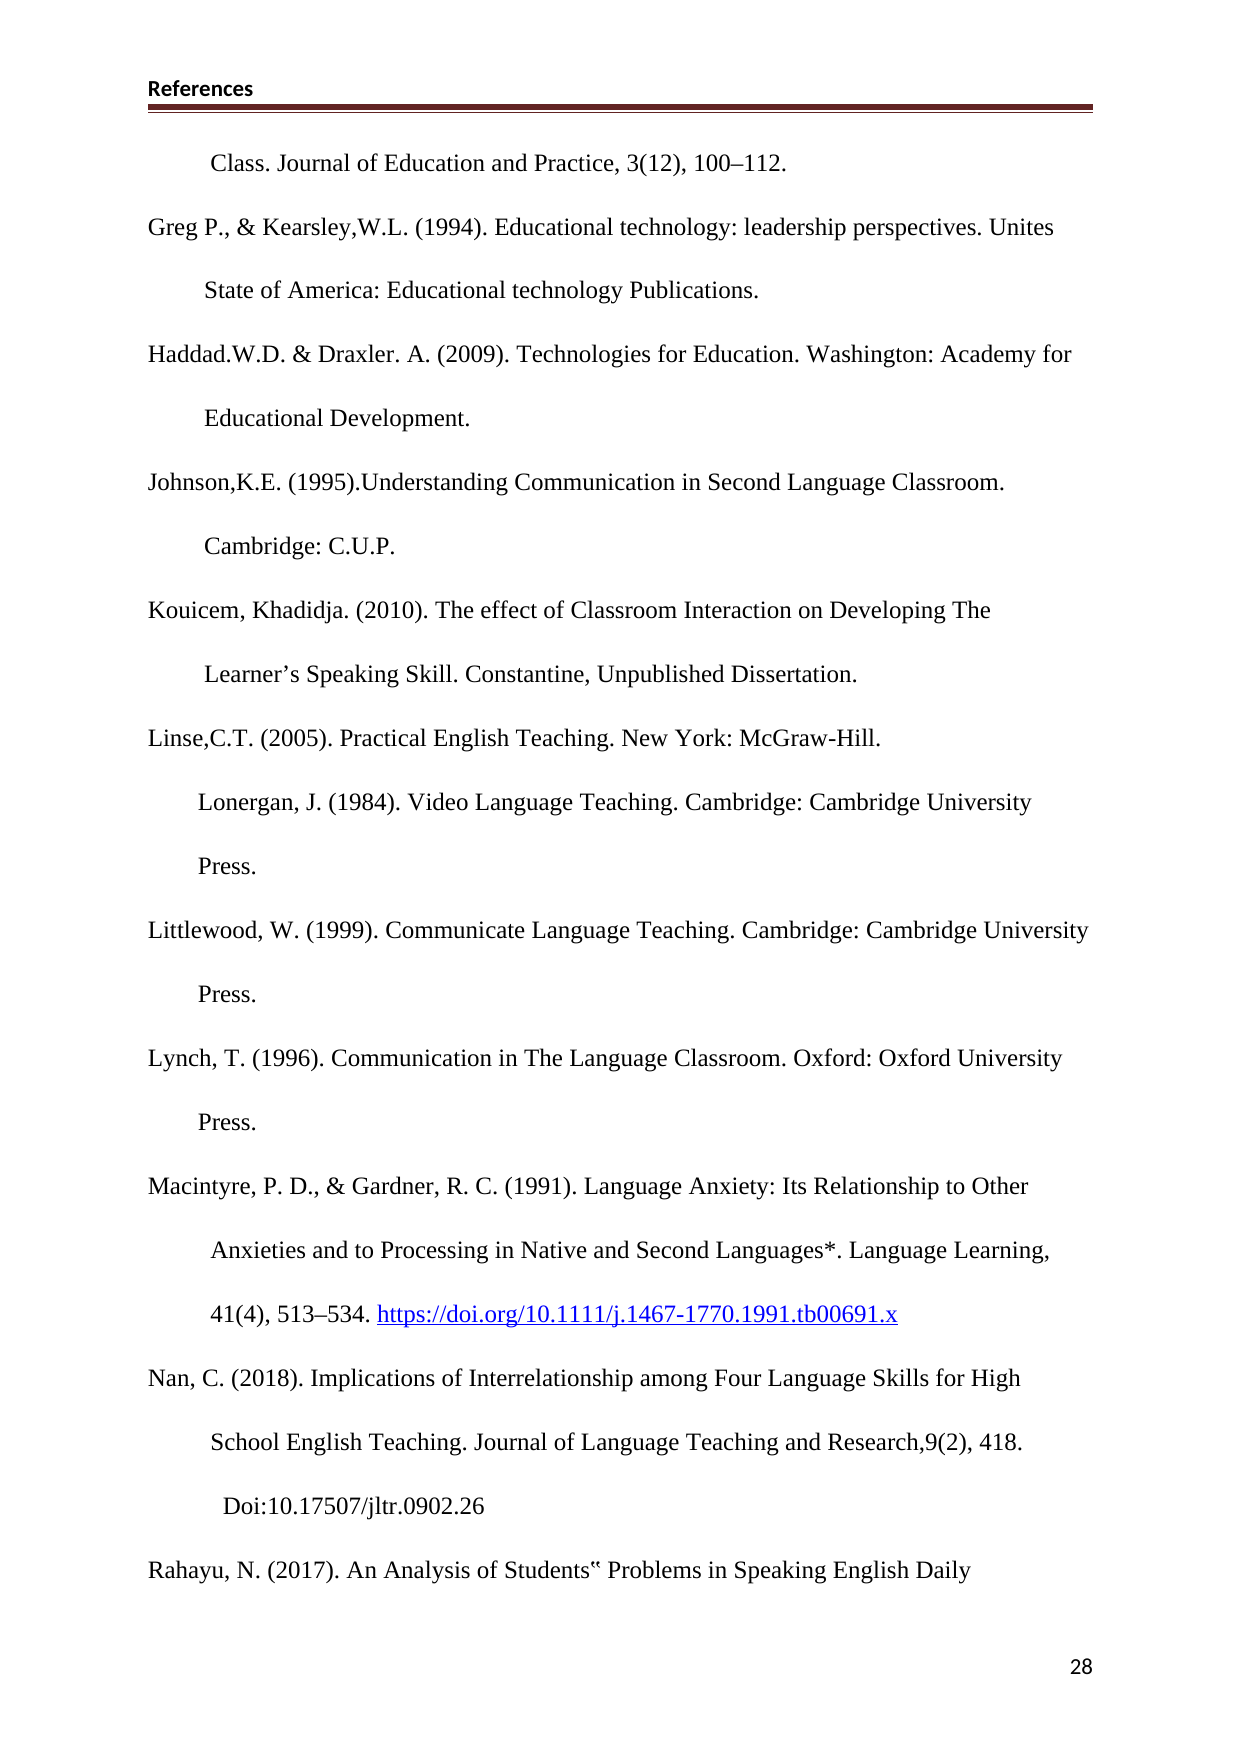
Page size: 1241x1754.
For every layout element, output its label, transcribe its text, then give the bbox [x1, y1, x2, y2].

text Learner’s Speaking Skill. Constantine, Unpublished Dissertation. [148, 659, 1093, 688]
text Cambridge: C.U.P. [148, 531, 1093, 560]
text Anxieties and to Processing in Native and Second Languages*. Language Learning, [148, 1235, 1093, 1264]
text Press. [148, 1107, 1093, 1136]
text Nan, C. (2018). Implications of Interrelationship among Four Language Skills for High [148, 1363, 1093, 1392]
text Kouicem, Khadidja. (2010). The effect of Classroom Interaction on Developing The [148, 595, 1093, 624]
text Class. Journal of Education and Practice, 3(12), 100–112. [148, 148, 1093, 176]
text Press. [148, 979, 1093, 1008]
text Macintyre, P. D., & Gardner, R. C. (1991). Language Anxiety: Its Relationship to Other [148, 1171, 1093, 1200]
text Haddad.W.D. & Draxler. A. (2009). Technologies for Education. Washington: Academy for [148, 339, 1093, 368]
text Educational Development. [148, 403, 1093, 432]
text Doi:10.17507/jltr.0902.26 [148, 1491, 1093, 1519]
text Press. [148, 851, 1093, 880]
text Lynch, T. (1996). Communication in The Language Classroom. Oxford: Oxford University [148, 1043, 1093, 1072]
text Littlewood, W. (1999). Communicate Language Teaching. Cambridge: Cambridge University [148, 915, 1093, 944]
text 41(4), 513–534. https://doi.org/10.1111/j.1467-1770.1991.tb00691.x [148, 1299, 1093, 1328]
text Lonergan, J. (1984). Video Language Teaching. Cambridge: Cambridge University [148, 787, 1093, 816]
text Linse,C.T. (2005). Practical English Teaching. New York: McGraw-Hill. [148, 723, 1093, 752]
text Rahayu, N. (2017). An Analysis of Students‟ Problems in Speaking English Daily [148, 1555, 1093, 1583]
text Greg P., & Kearsley,W.L. (1994). Educational technology: leadership perspectives. Unites [148, 212, 1093, 240]
text State of America: Educational technology Publications. [148, 276, 1093, 304]
text Johnson,K.E. (1995).Understanding Communication in Second Language Classroom. [148, 467, 1093, 496]
text School English Teaching. Journal of Language Teaching and Research,9(2), 418. [148, 1427, 1093, 1456]
